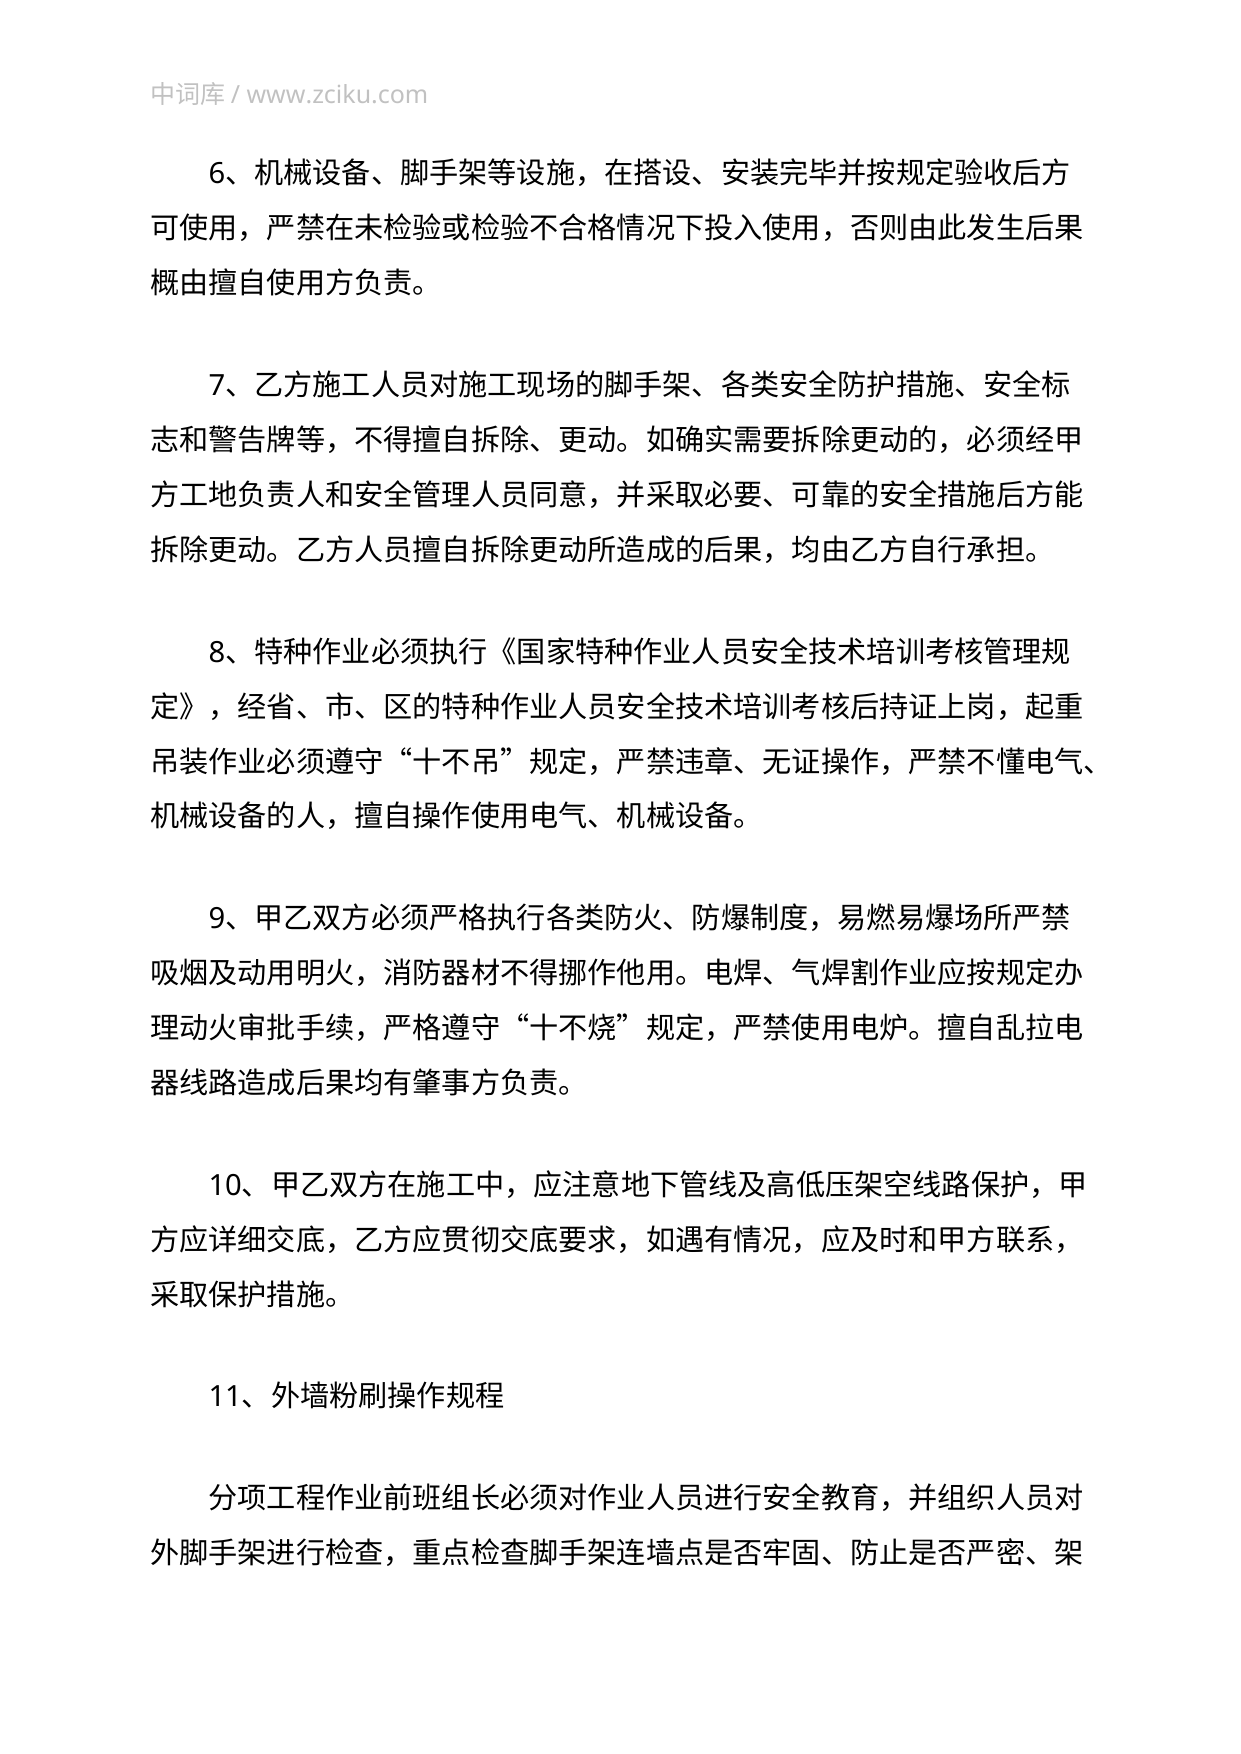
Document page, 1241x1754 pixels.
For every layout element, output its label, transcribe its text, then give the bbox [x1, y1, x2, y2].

text 8、特种作业必须执行《国家特种作业人员安全技术培训考核管理规定》，经省、市、区的特种作业人员安全技术培训考核后持证上岗，起重吊装作业必须遵守“十不吊”规定，严禁违章、无证操作，严禁不懂电气、机械设备的人，擅自操作使用电气、机械设备。 [150, 628, 1090, 835]
text 7、乙方施工人员对施工现场的脚手架、各类安全防护措施、安全标志和警告牌等，不得擅自拆除、更动。如确实需要拆除更动的，必须经甲方工地负责人和安全管理人员同意，并采取必要、可靠的安全措施后方能拆除更动。乙方人员擅自拆除更动所造成的后果，均由乙方自行承担。 [150, 362, 1090, 569]
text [150, 1475, 1090, 1572]
text 10、甲乙双方在施工中，应注意地下管线及高低压架空线路保护，甲方应详细交底，乙方应贯彻交底要求，如遇有情况，应及时和甲方联系，采取保护措施。 [150, 1161, 1090, 1313]
text 6、机械设备、脚手架等设施，在搭设、安装完毕并按规定验收后方可使用，严禁在未检验或检验不合格情况下投入使用，否则由此发生后果概由擅自使用方负责。 [150, 150, 1090, 302]
text 11、外墙粉刷操作规程 [150, 1373, 1090, 1415]
text 9、甲乙双方必须严格执行各类防火、防爆制度，易燃易爆场所严禁吸烟及动用明火，消防器材不得挪作他用。电焊、气焊割作业应按规定办理动火审批手续，严格遵守“十不烧”规定，严禁使用电炉。擅自乱拉电器线路造成后果均有肇事方负责。 [150, 895, 1090, 1102]
